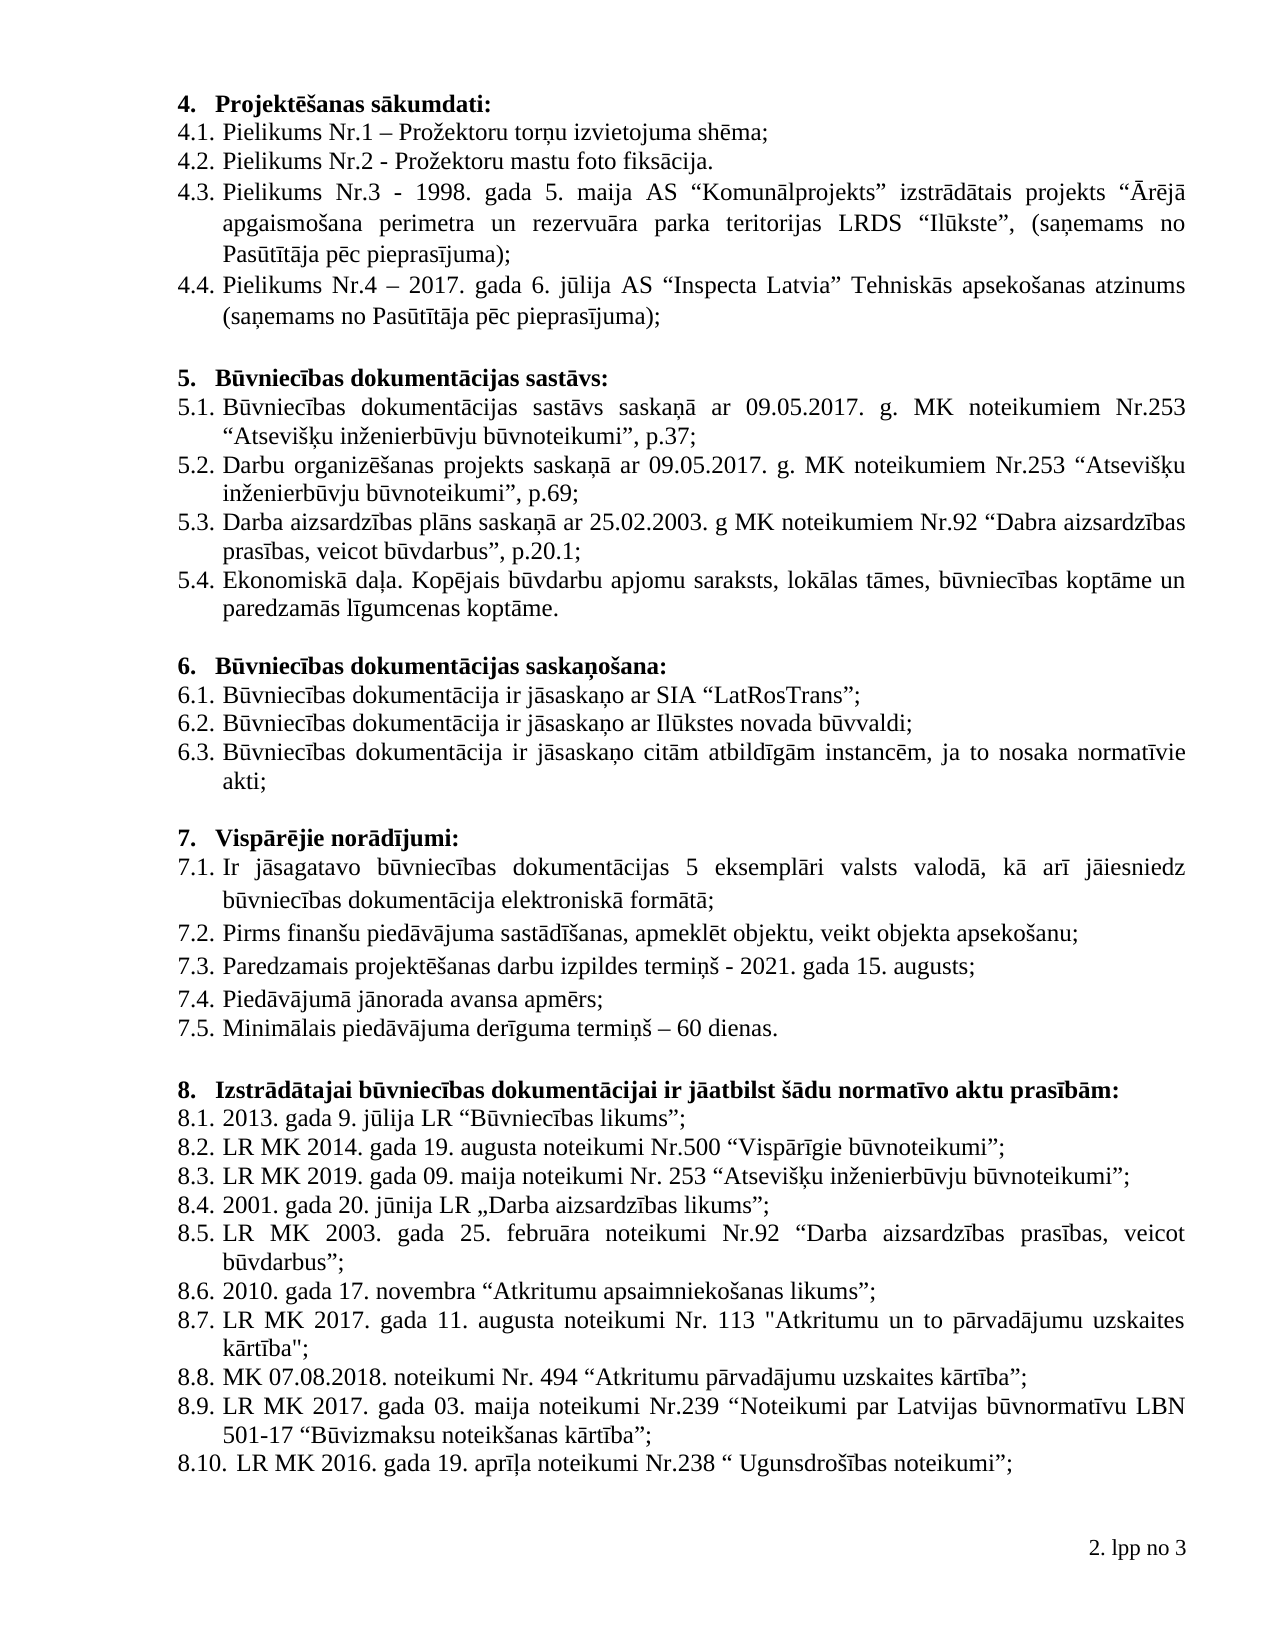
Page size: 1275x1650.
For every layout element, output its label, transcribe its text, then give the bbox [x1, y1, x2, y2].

list Pirms finanšu piedāvājuma sastādīšanas, apmeklēt objektu, veikt objekta apsekošanu; [177, 918, 1186, 947]
list Projektēšanas sākumdati: [177, 89, 1186, 117]
list Paredzamais projektēšanas darbu izpildes termiņš - 2021. gada 15. augusts; [177, 951, 1186, 980]
list LR MK 2017. gada 03. maija noteikumi Nr.239 “Noteikumi par Latvijas būvnormatīvu LBN 501-17 “Būvizmaksu noteikšanas kārtība”; [177, 1391, 1186, 1448]
list LR MK 2014. gada 19. augusta noteikumi Nr.500 “Vispārīgie būvnoteikumi”; [177, 1132, 1186, 1161]
list Pielikums Nr.4 – 2017. gada 6. jūlija AS “Inspecta Latvia” Tehniskās apsekošanas atzinums (saņemams no Pasūtītāja pēc pieprasījuma); [177, 270, 1186, 330]
list 2013. gada 9. jūlija LR “Būvniecības likums”; [177, 1103, 1186, 1132]
list Pielikums Nr.2 - Prožektoru mastu foto fiksācija. [177, 146, 1186, 175]
list Piedāvājumā jānorada avansa apmērs; [177, 984, 1186, 1013]
list Pielikums Nr.3 - 1998. gada 5. maija AS “Komunālprojekts” izstrādātais projekts “Ārējā apgaismošana perimetra un rezervuāra parka teritorijas LRDS “Ilūkste”, (saņemams no Pasūtītāja pēc pieprasījuma); [177, 177, 1186, 268]
list Ir jāsagatavo būvniecības dokumentācijas 5 eksemplāri valsts valodā, kā arī jāiesniedz būvniecības dokumentācija elektroniskā formātā; [177, 852, 1186, 914]
list Minimālais piedāvājuma derīguma termiņš – 60 dienas. [177, 1013, 1186, 1042]
list Pielikums Nr.1 – Prožektoru torņu izvietojuma shēma; [177, 117, 1186, 146]
list Būvniecības dokumentācijas sastāvs: [177, 363, 1186, 392]
list Būvniecības dokumentācija ir jāsaskaņo ar SIA “LatRosTrans”; [177, 680, 1186, 708]
list 2010. gada 17. novembra “Atkritumu apsaimniekošanas likums”; [177, 1276, 1186, 1305]
list Darbu organizēšanas projekts saskaņā ar 09.05.2017. g. MK noteikumiem Nr.253 “Atsevišķu inženierbūvju būvnoteikumi”, p.69; [177, 450, 1186, 507]
list LR MK 2019. gada 09. maija noteikumi Nr. 253 “Atsevišķu inženierbūvju būvnoteikumi”; [177, 1161, 1186, 1190]
list Ekonomiskā daļa. Kopējais būvdarbu apjomu saraksts, lokālas tāmes, būvniecības koptāme un paredzamās līgumcenas koptāme. [177, 565, 1186, 622]
list Vispārējie norādījumi: [177, 823, 1186, 852]
list Būvniecības dokumentācijas saskaņošana: [177, 651, 1186, 680]
list Būvniecības dokumentācija ir jāsaskaņo ar Ilūkstes novada būvvaldi; [177, 708, 1186, 737]
list Būvniecības dokumentācija ir jāsaskaņo citām atbildīgām instancēm, ja to nosaka normatīvie akti; [177, 737, 1186, 795]
list MK 07.08.2018. noteikumi Nr. 494 “Atkritumu pārvadājumu uzskaites kārtība”; [177, 1362, 1186, 1391]
list Darba aizsardzības plāns saskaņā ar 25.02.2003. g MK noteikumiem Nr.92 “Dabra aizsardzības prasības, veicot būvdarbus”, p.20.1; [177, 507, 1186, 565]
list Būvniecības dokumentācijas sastāvs saskaņā ar 09.05.2017. g. MK noteikumiem Nr.253 “Atsevišķu inženierbūvju būvnoteikumi”, p.37; [177, 392, 1186, 450]
list LR MK 2016. gada 19. aprīļa noteikumi Nr.238 “ Ugunsdrošības noteikumi”; [177, 1448, 1186, 1477]
list LR MK 2017. gada 11. augusta noteikumi Nr. 113 "Atkritumu un to pārvadājumu uzskaites kārtība"; [177, 1305, 1186, 1362]
list 2001. gada 20. jūnija LR „Darba aizsardzības likums”; [177, 1190, 1186, 1218]
list LR MK 2003. gada 25. februāra noteikumi Nr.92 “Darba aizsardzības prasības, veicot būvdarbus”; [177, 1218, 1186, 1276]
list Izstrādātajai būvniecības dokumentācijai ir jāatbilst šādu normatīvo aktu prasībām: [177, 1075, 1186, 1103]
